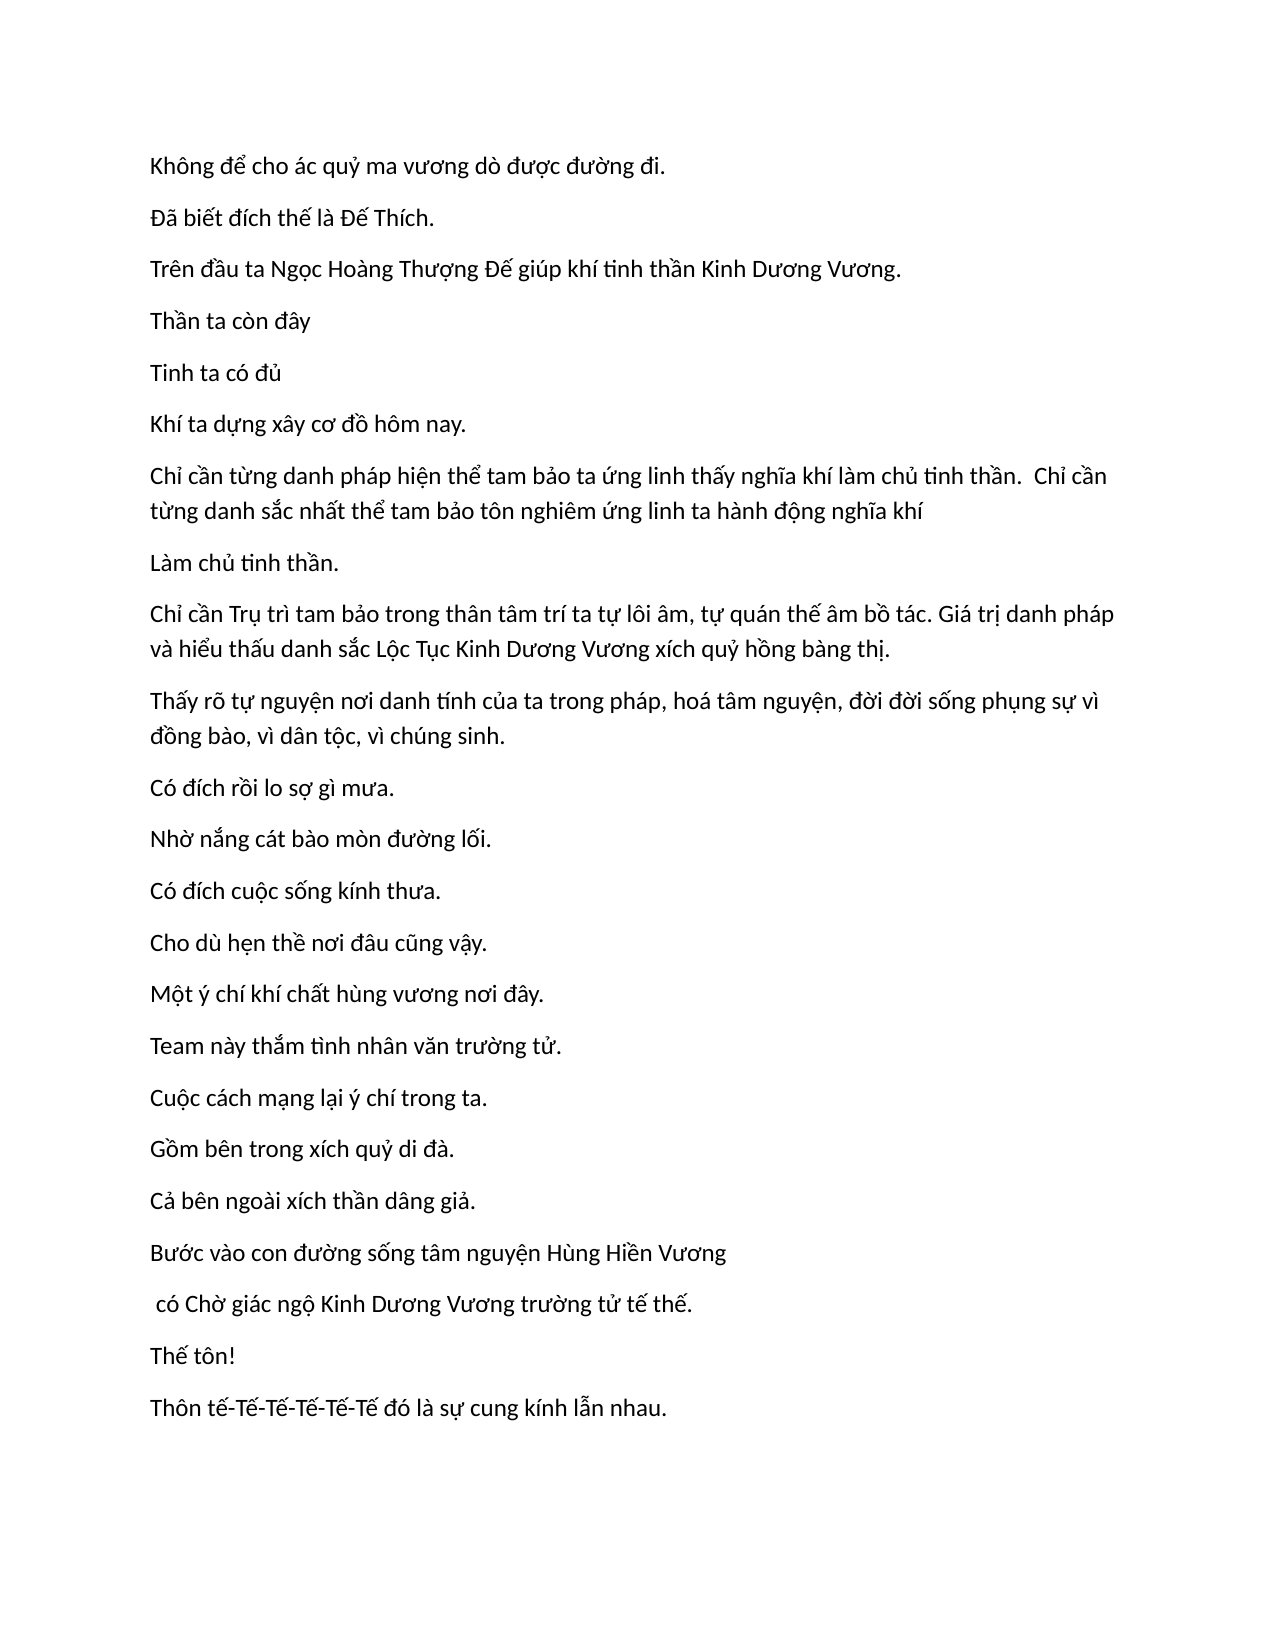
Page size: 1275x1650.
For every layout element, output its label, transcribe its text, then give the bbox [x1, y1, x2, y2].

text Cả bên ngoài xích thần dâng giả. [150, 1185, 1125, 1216]
text Trên đầu ta Ngọc Hoàng Thượng Đế giúp khí tinh thần Kinh Dương Vương. [150, 253, 1125, 284]
text Thế tôn! [150, 1340, 1125, 1371]
text Nhờ nắng cát bào mòn đường lối. [150, 823, 1125, 854]
text Làm chủ tinh thần. [150, 547, 1125, 577]
text có Chờ giác ngộ Kinh Dương Vương trường tử tế thế. [150, 1288, 1125, 1319]
text Thần ta còn đây [150, 305, 1125, 336]
text Team này thắm tình nhân văn trường tử. [150, 1030, 1125, 1061]
text Bước vào con đường sống tâm nguyện Hùng Hiền Vương [150, 1237, 1125, 1267]
text Một ý chí khí chất hùng vương nơi đây. [150, 978, 1125, 1009]
text Có đích rồi lo sợ gì mưa. [150, 772, 1125, 802]
text Không để cho ác quỷ ma vương dò được đường đi. [150, 150, 1125, 181]
text Cuộc cách mạng lại ý chí trong ta. [150, 1082, 1125, 1112]
text Gồm bên trong xích quỷ di đà. [150, 1133, 1125, 1164]
text Thấy rõ tự nguyện nơi danh tính của ta trong pháp, hoá tâm nguyện, đời đời sống phụng sự vì đồng bào, vì dân tộc, vì chúng sinh. [150, 685, 1125, 751]
text Tinh ta có đủ [150, 357, 1125, 387]
text Đã biết đích thế là Đế Thích. [150, 202, 1125, 232]
text Khí ta dựng xây cơ đồ hôm nay. [150, 408, 1125, 439]
text Chỉ cần Trụ trì tam bảo trong thân tâm trí ta tự lôi âm, tự quán thế âm bồ tác. Giá trị danh pháp và hiểu thấu danh sắc Lộc Tục Kinh Dương Vương xích quỷ hồng bàng thị. [150, 598, 1125, 664]
text Cho dù hẹn thề nơi đâu cũng vậy. [150, 927, 1125, 957]
text Thôn tế-Tế-Tế-Tế-Tế-Tế đó là sự cung kính lẫn nhau. [150, 1392, 1125, 1422]
text Chỉ cần từng danh pháp hiện thể tam bảo ta ứng linh thấy nghĩa khí làm chủ tinh thần. Chỉ cần từng danh sắc nhất thể tam bảo tôn nghiêm ứng linh ta hành động nghĩa khí [150, 460, 1125, 526]
text Có đích cuộc sống kính thưa. [150, 875, 1125, 906]
